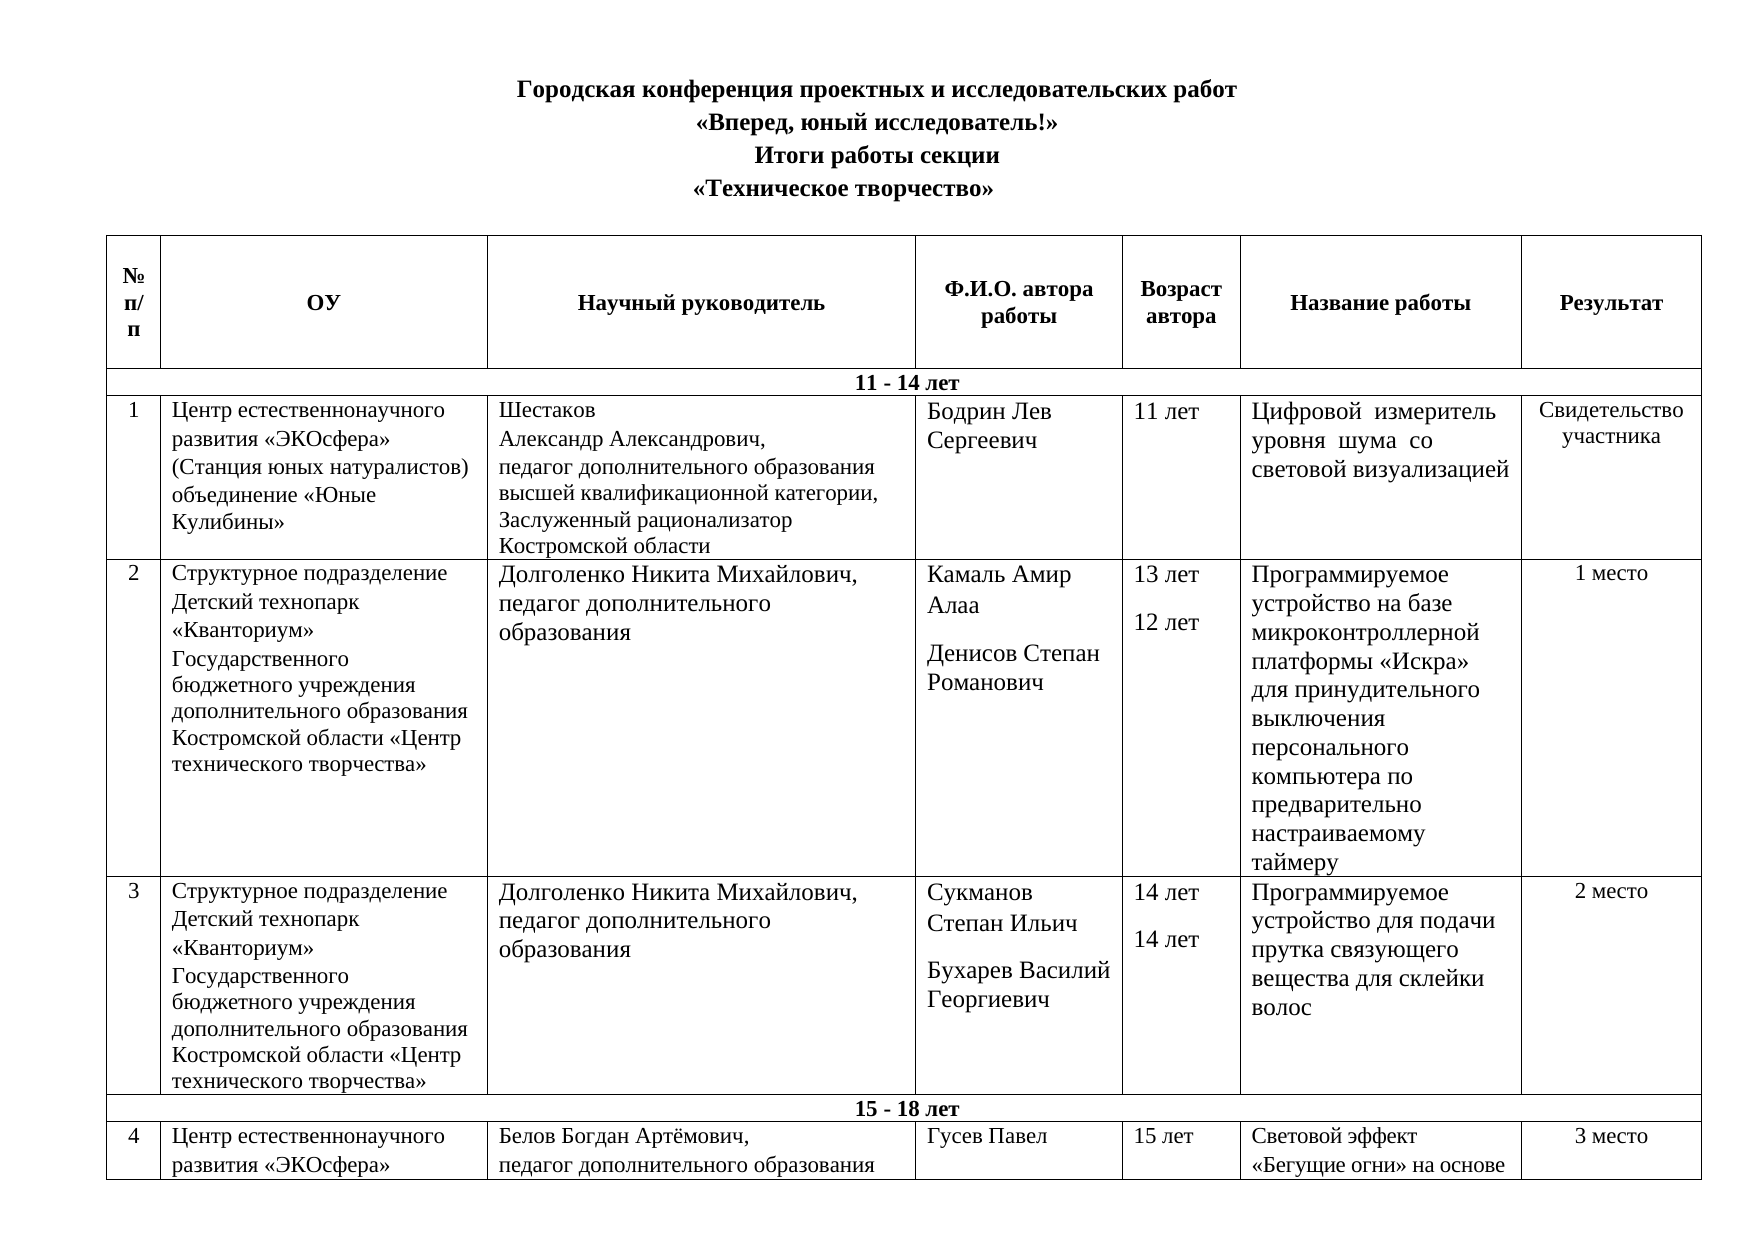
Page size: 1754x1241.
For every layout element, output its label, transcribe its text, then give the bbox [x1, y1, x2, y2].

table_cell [916, 1122, 1122, 1179]
table_cell Программируемое устройство на базе микроконтроллерной платформы «Искра» для принудительного выключения персонального компьютера по предварительно настраиваемому таймеру [1241, 560, 1521, 876]
table_cell 15 лет [1123, 1122, 1240, 1179]
table_cell Камаль Амир Алаа Денисов Степан Романович [916, 560, 1122, 876]
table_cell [1241, 1122, 1521, 1179]
table_cell Программируемое устройство для подачи прутка связующего вещества для склейки волос [1241, 877, 1521, 1094]
table_header Возраст автора [1123, 236, 1240, 368]
table_header ОУ [161, 236, 487, 368]
table_cell 2 [107, 560, 160, 876]
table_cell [488, 1122, 915, 1179]
table_cell Свидетельство участника [1522, 396, 1701, 558]
table_cell Долголенко Никита Михайлович, педагог дополнительного образования [488, 877, 915, 1094]
table_cell 3 место [1522, 1122, 1701, 1179]
table_cell Цифровой измеритель уровня шума со световой визуализацией [1241, 396, 1521, 558]
table_header Ф.И.О. автора работы [916, 236, 1122, 368]
table_cell 2 место [1522, 877, 1701, 1094]
text «Техническое творчество» [118, 173, 1636, 202]
table_cell 1 место [1522, 560, 1701, 876]
table_cell Сукманов Степан Ильич Бухарев Василий Георгиевич [916, 877, 1122, 1094]
table_cell Бодрин Лев Сергеевич [916, 396, 1122, 558]
table_cell 11 лет [1123, 396, 1240, 558]
table_cell 11 - 14 лет [107, 369, 1701, 395]
table_header № п/п [107, 236, 160, 368]
table_cell 1 [107, 396, 160, 558]
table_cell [161, 1122, 487, 1179]
table_cell 13 лет 12 лет [1123, 560, 1240, 876]
table_cell 15 - 18 лет [107, 1095, 1701, 1121]
table_header Научный руководитель [488, 236, 915, 368]
table_cell 14 лет 14 лет [1123, 877, 1240, 1094]
table_cell 4 [107, 1122, 160, 1179]
table_cell Структурное подразделение Детский технопарк «Кванториум» Государственного бюджетного учреждения дополнительного образования Костромской области «Центр технического творчества» [161, 877, 487, 1094]
table_header Результат [1522, 236, 1701, 368]
table_cell Центр естественнонаучного развития «ЭКОсфера» (Станция юных натуралистов) объединение «Юные Кулибины» [161, 396, 487, 558]
table_cell Структурное подразделение Детский технопарк «Кванториум» Государственного бюджетного учреждения дополнительного образования Костромской области «Центр технического творчества» [161, 560, 487, 876]
table_cell Шестаков Александр Александрович, педагог дополнительного образования высшей квалификационной категории, Заслуженный рационализатор Костромской области [488, 396, 915, 558]
table_header Название работы [1241, 236, 1521, 368]
text Городская конференция проектных и исследовательских работ [118, 74, 1636, 103]
table_cell Долголенко Никита Михайлович, педагог дополнительного образования [488, 560, 915, 876]
text «Вперед, юный исследователь!» [118, 107, 1636, 136]
text Итоги работы секции [118, 140, 1636, 169]
table_cell 3 [107, 877, 160, 1094]
